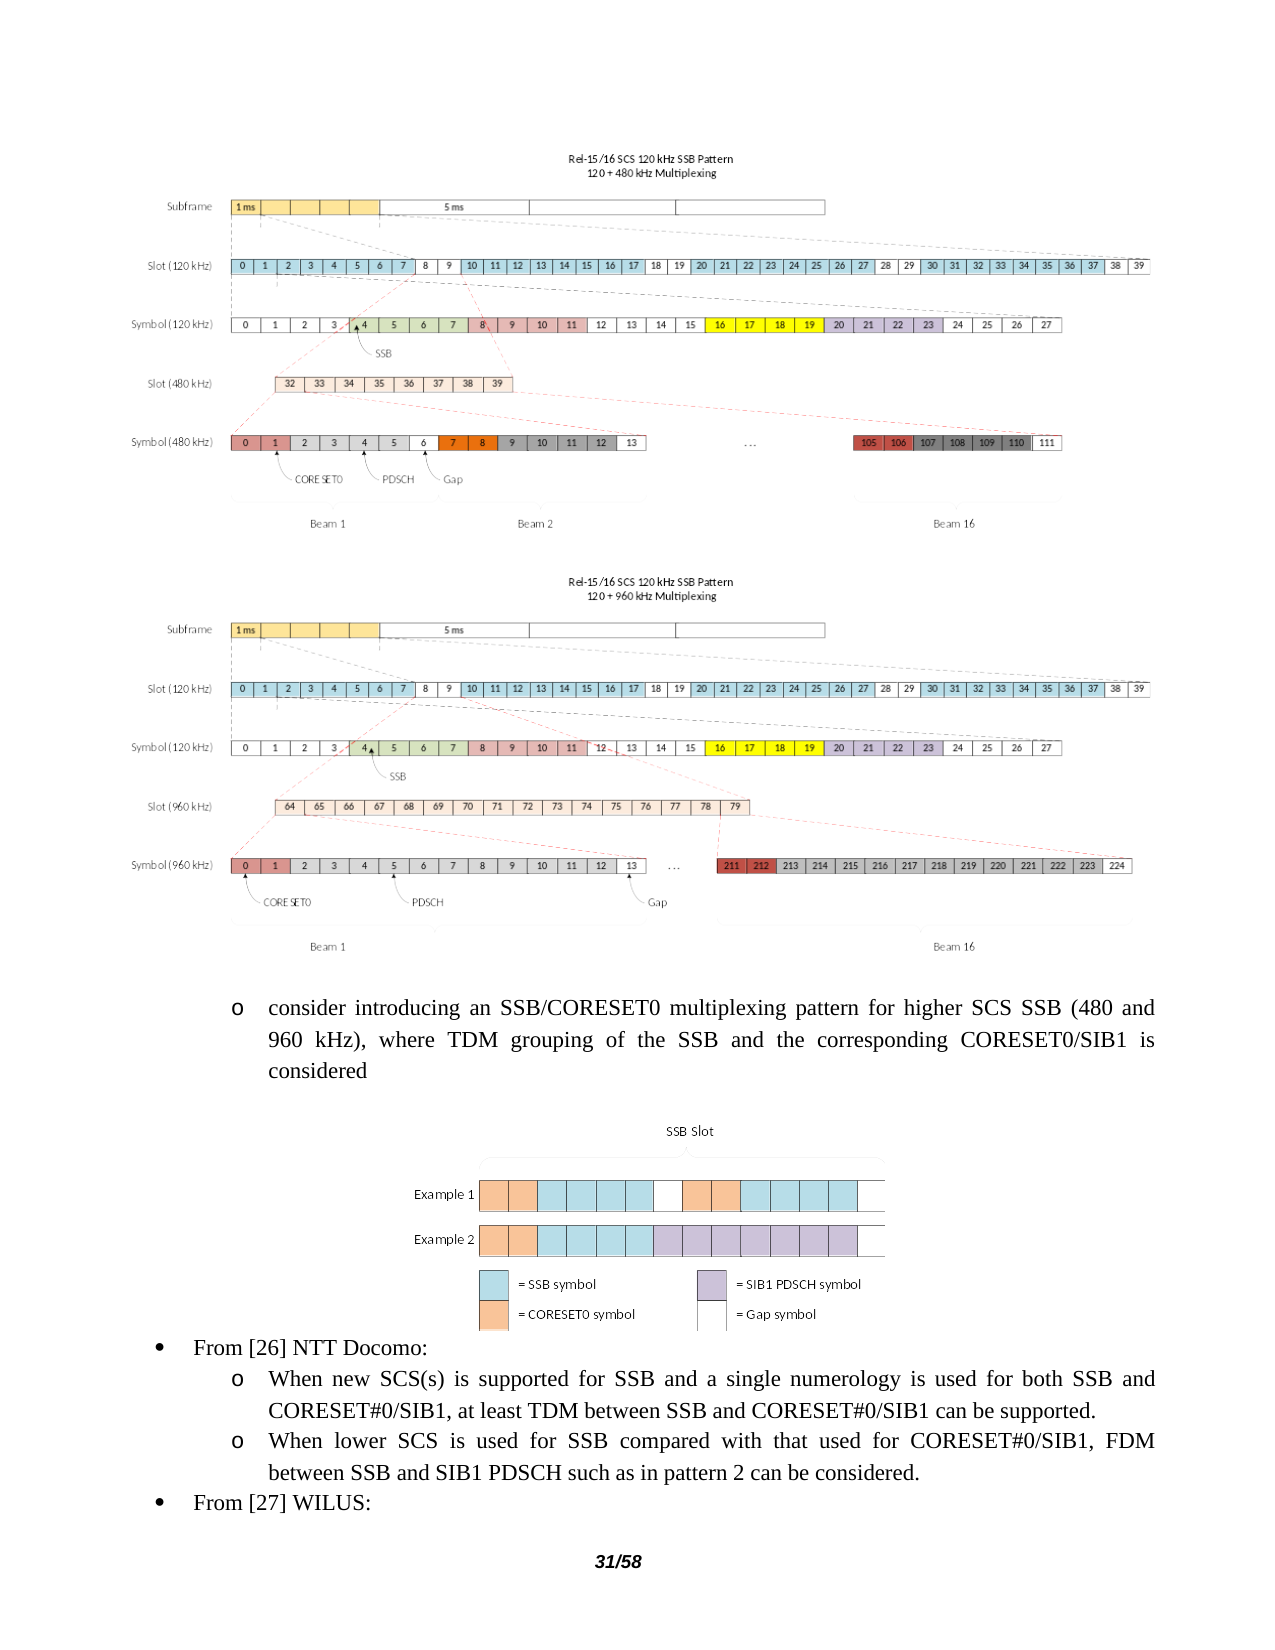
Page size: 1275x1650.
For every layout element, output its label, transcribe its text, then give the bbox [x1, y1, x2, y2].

list From [27] WILUS: [156, 1489, 1157, 1516]
list When new SCS(s) is supported for SSB and a single numerology is used for both SSB and CORESET#0/SIB1, at least TDM between SSB and CORESET#0/SIB1 can be supported. [231, 1365, 1157, 1423]
list From [26] NTT Docomo: [156, 1334, 1157, 1361]
list consider introducing an SSB/CORESET0 multiplexing pattern for higher SCS SSB (480 and 960 kHz), where TDM grouping of the SSB and the corresponding CORESET0/SIB1 is considered [231, 994, 1157, 1083]
list When lower SCS is used for SSB compared with that used for CORESET#0/SIB1, FDM between SSB and SIB1 PDSCH such as in pattern 2 can be considered. [231, 1427, 1157, 1485]
